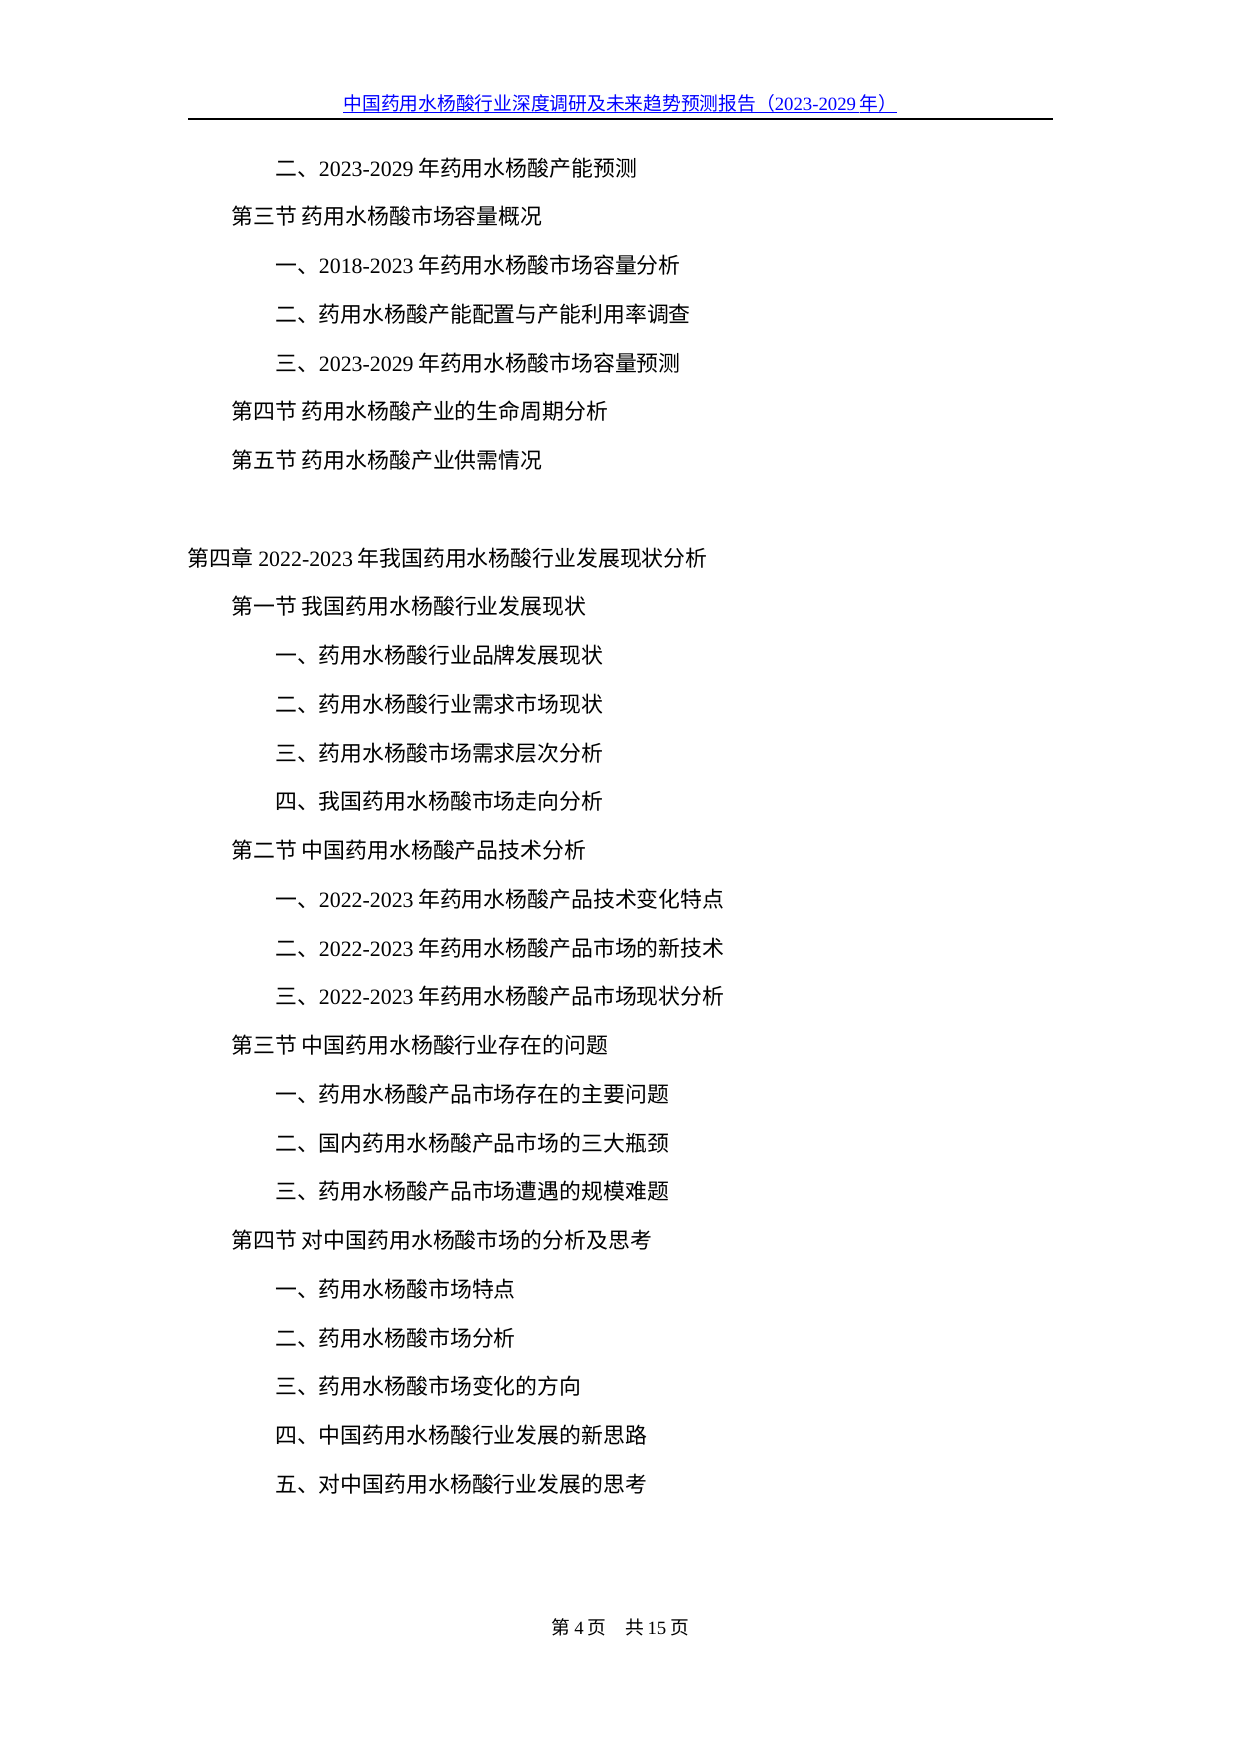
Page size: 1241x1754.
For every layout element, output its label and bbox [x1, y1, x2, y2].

text [187, 150, 1053, 1499]
